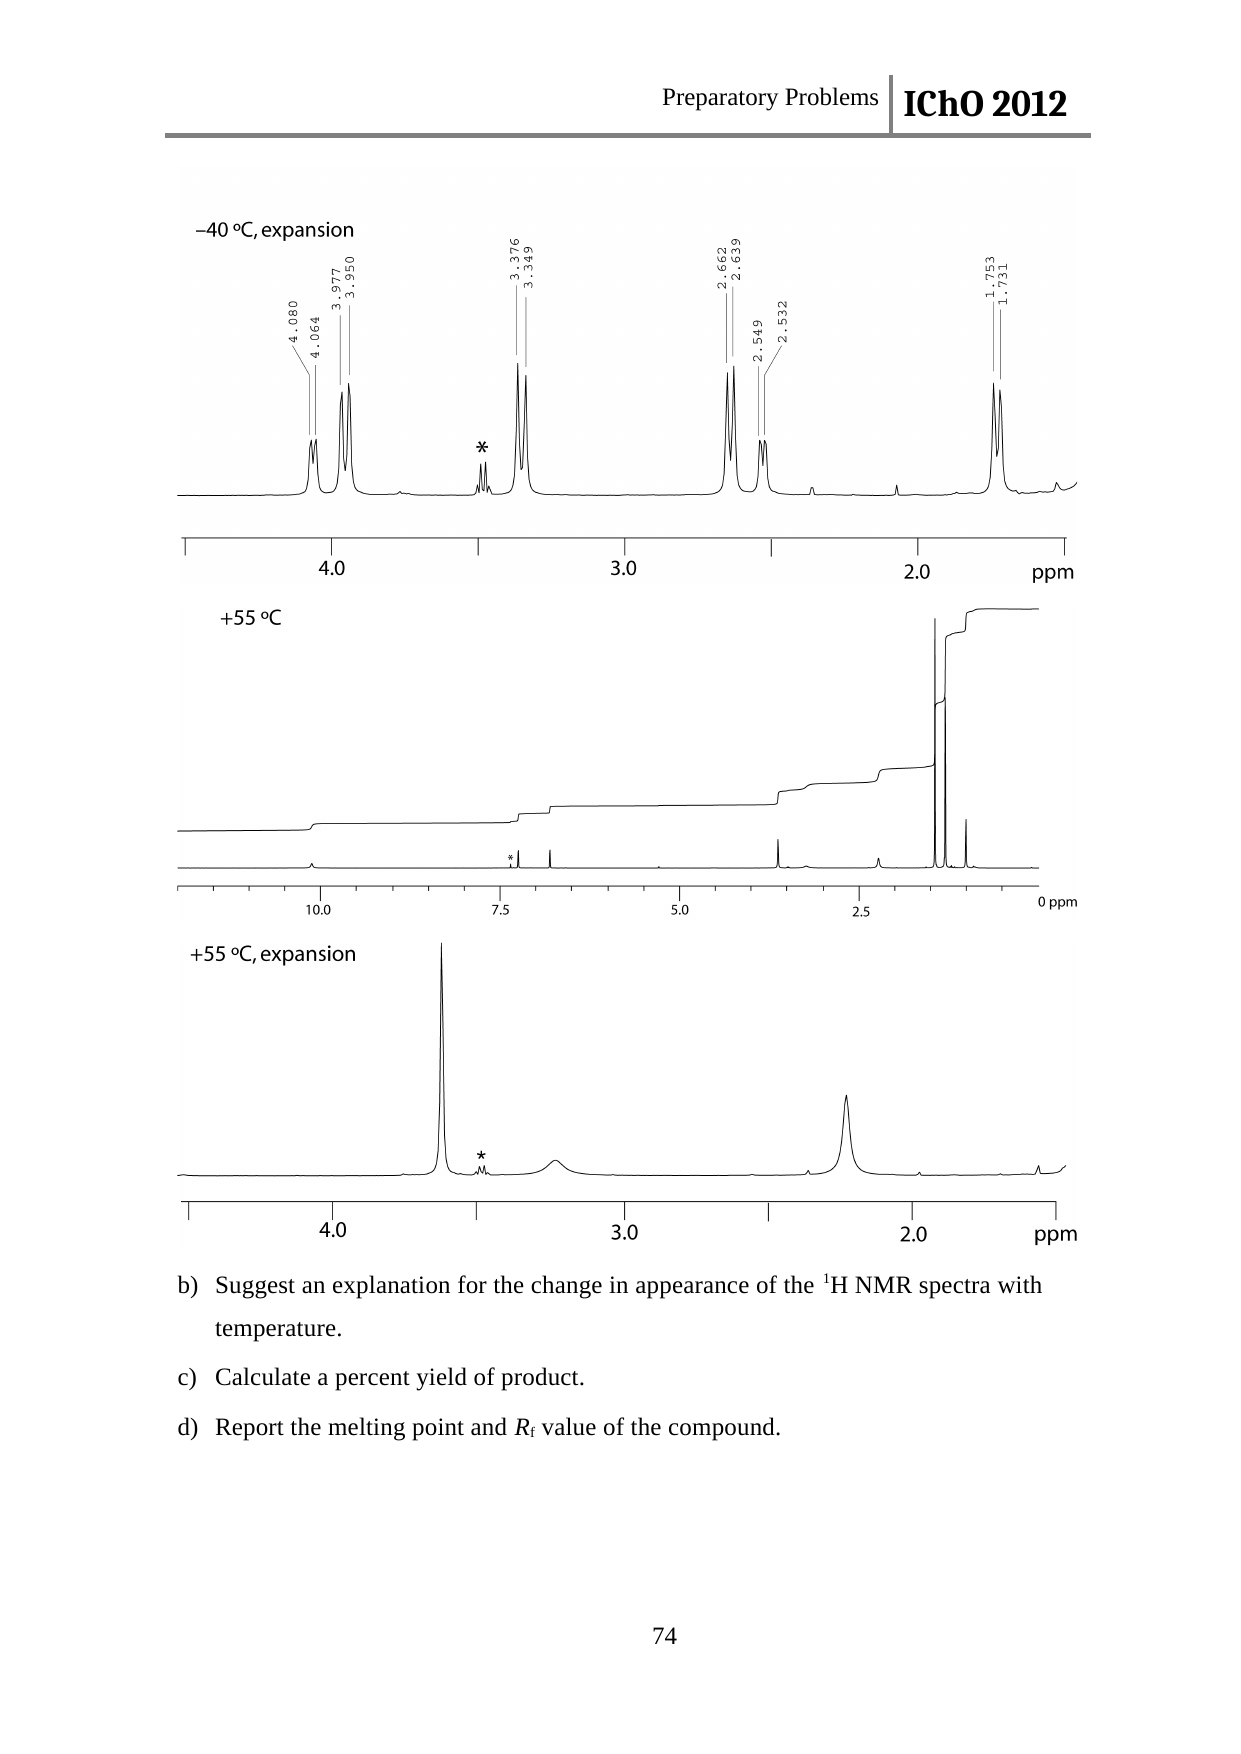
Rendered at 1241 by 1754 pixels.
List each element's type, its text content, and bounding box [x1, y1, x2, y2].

picture [177, 942, 1078, 1247]
text d) Report the melting point and Rf value of the compound. [177, 1412, 1152, 1440]
text b) Suggest an explanation for the change in appearance of the 1H NMR spectra with temperature. [177, 1270, 1152, 1342]
picture [177, 606, 1078, 920]
text c) Calculate a percent yield of product. [177, 1362, 1152, 1391]
picture [177, 166, 1078, 584]
